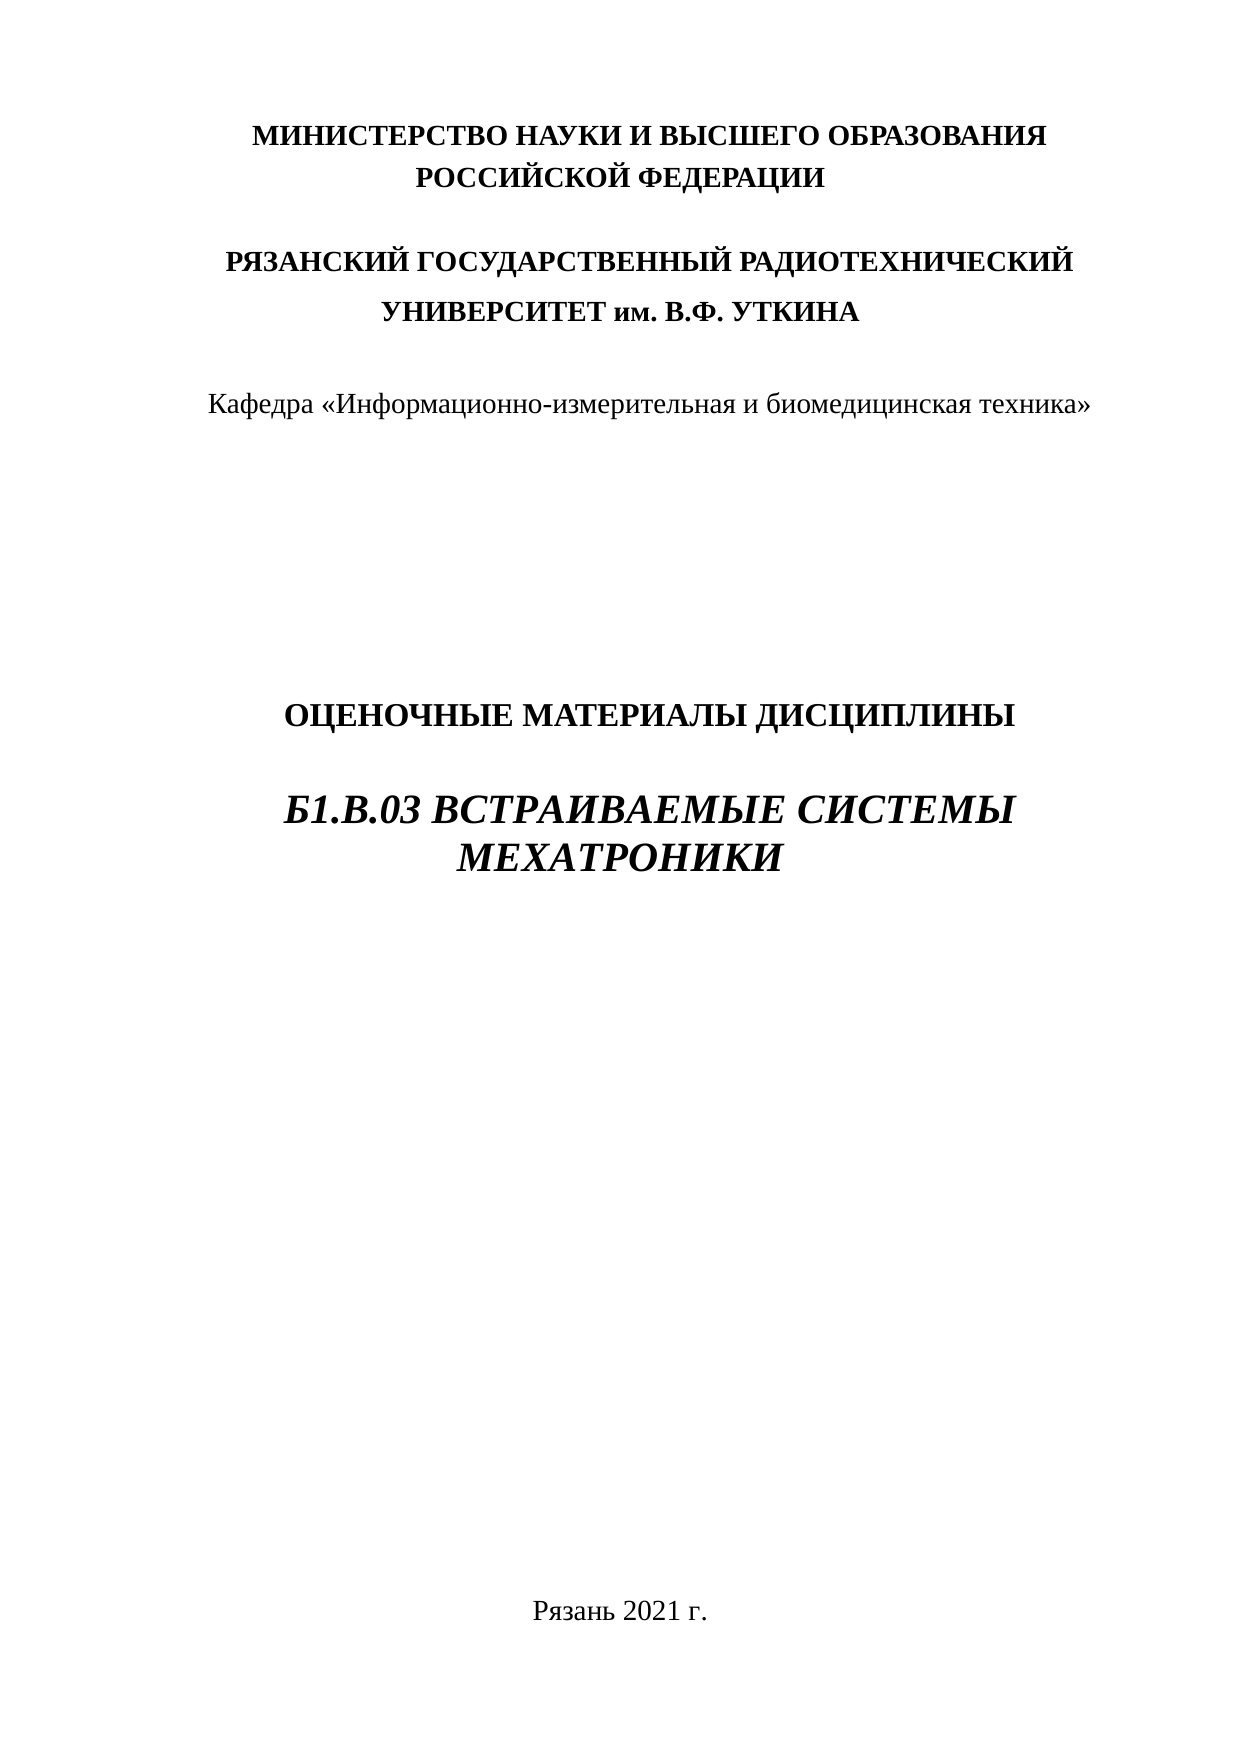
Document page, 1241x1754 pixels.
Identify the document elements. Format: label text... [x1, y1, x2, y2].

text МИНИСТЕРСТВО НАУКИ И ВЫСШЕГО ОБРАЗОВАНИЯ РОССИЙСКОЙ ФЕДЕРАЦИИ [118, 118, 1122, 193]
text ОЦЕНОЧНЫЕ МАТЕРИАЛЫ ДИСЦИПЛИНЫ [118, 695, 1122, 733]
text РЯЗАНСКИЙ ГОСУДАРСТВЕННЫЙ РАДИОТЕХНИЧЕСКИЙ УНИВЕРСИТЕТ им. В.Ф. УТКИНА [118, 244, 1122, 328]
text Б1.В.03 ВСТРАИВАЕМЫЕ СИСТЕМЫ МЕХАТРОНИКИ [118, 785, 1122, 881]
text Кафедра «Информационно-измерительная и биомедицинская техника» [118, 386, 1122, 420]
text Рязань 2021 г. [118, 1593, 1122, 1626]
